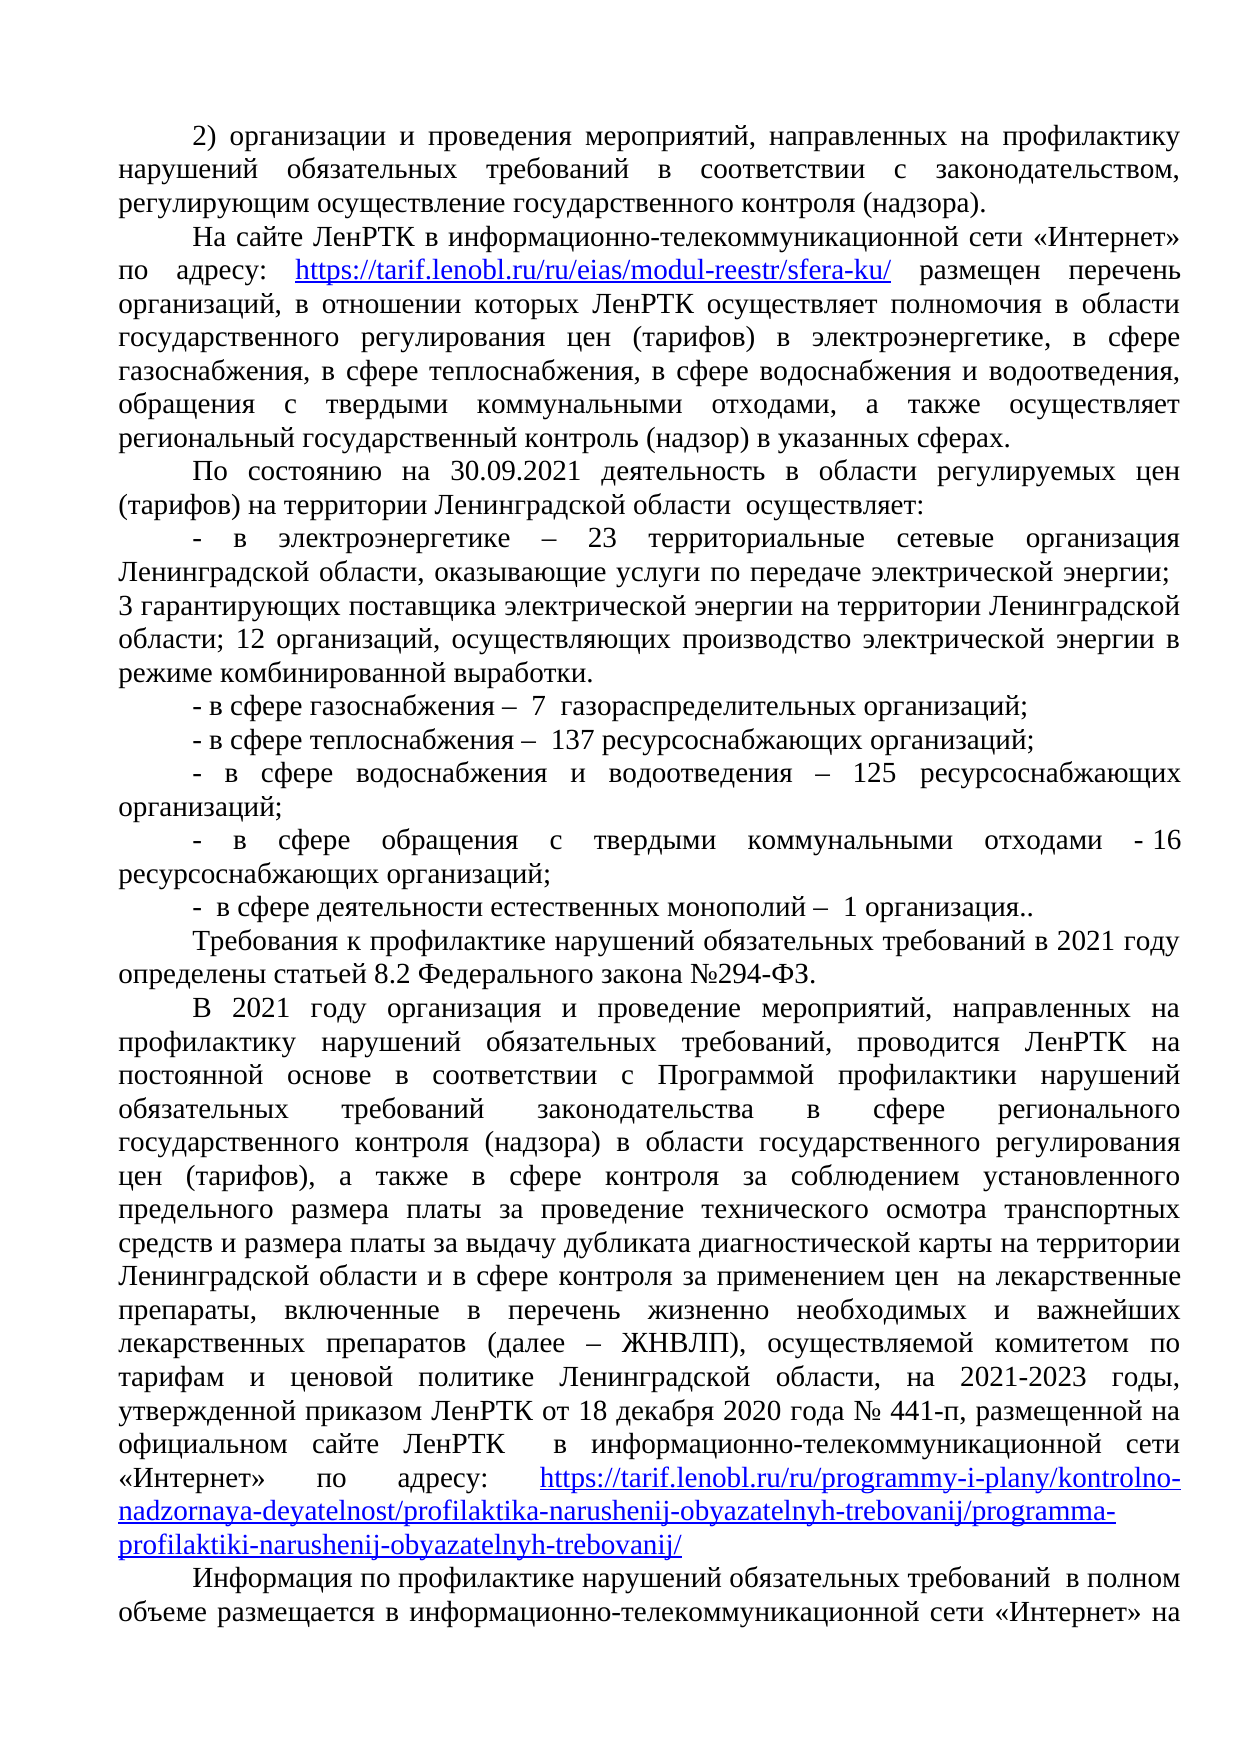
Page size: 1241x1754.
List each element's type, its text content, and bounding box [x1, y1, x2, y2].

text - в электроэнергетике – 23 территориальные сетевые организация Ленинградской области, оказывающие услуги по передаче электрической энергии; 3 гарантирующих поставщика электрической энергии на территории Ленинградской области; 12 организаций, осуществляющих производство электрической энергии в режиме комбинированной выработки. [118, 521, 1181, 688]
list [118, 1560, 1181, 1627]
text - в сфере водоснабжения и водоотведения – 125 ресурсоснабжающих организаций; [118, 755, 1181, 822]
text - в сфере теплоснабжения – 137 ресурсоснабжающих организаций; [118, 722, 1181, 755]
text В 2021 году организация и проведение мероприятий, направленных на профилактику нарушений обязательных требований, проводится ЛенРТК на постоянной основе в соответствии с Программой профилактики нарушений обязательных требований законодательства в сфере регионального государственного контроля (надзора) в области государственного регулирования цен (тарифов), а также в сфере контроля за соблюдением установленного предельного размера платы за проведение технического осмотра транспортных средств и размера платы за выдачу дубликата диагностической карты на территории Ленинградской области и в сфере контроля за применением цен на лекарственные препараты, включенные в перечень жизненно необходимых и важнейших лекарственных препаратов (далее – ЖНВЛП), осуществляемой комитетом по тарифам и ценовой политике Ленинградской области, на 2021-2023 годы, утвержденной приказом ЛенРТК от 18 декабря 2020 года № 441-п, размещенной на официальном сайте ЛенРТК в информационно-телекоммуникационной сети «Интернет» по адресу: https://tarif.lenobl.ru/ru/programmy-i-plany/kontrolno-nadzornaya-deyatelnost/profilaktika-narushenij-obyazatelnyh-trebovanij/programma-profilaktiki-narushenij-obyazatelnyh-trebovanij/ [118, 990, 1181, 1560]
text 2) организации и проведения мероприятий, направленных на профилактику нарушений обязательных требований в соответствии с законодательством, регулирующим осуществление государственного контроля (надзора). [118, 118, 1181, 219]
text По состоянию на 30.09.2021 деятельность в области регулируемых цен (тарифов) на территории Ленинградской области осуществляет: [118, 453, 1181, 521]
text - в сфере деятельности естественных монополий – 1 организация.. [118, 889, 1181, 923]
text Требования к профилактике нарушений обязательных требований в 2021 году определены статьей 8.2 Федерального закона №294-ФЗ. [118, 923, 1181, 990]
text На сайте ЛенРТК в информационно-телекоммуникационной сети «Интернет» по адресу: https://tarif.lenobl.ru/ru/eias/modul-reestr/sfera-ku/ размещен перечень организаций, в отношении которых ЛенРТК осуществляет полномочия в области государственного регулирования цен (тарифов) в электроэнергетике, в сфере газоснабжения, в сфере теплоснабжения, в сфере водоснабжения и водоотведения, обращения с твердыми коммунальными отходами, а также осуществляет региональный государственный контроль (надзор) в указанных сферах. [118, 219, 1181, 453]
text - в сфере газоснабжения – 7 газораспределительных организаций; [118, 688, 1181, 722]
text - в сфере обращения с твердыми коммунальными отходами - 16 ресурсоснабжающих организаций; [118, 822, 1181, 889]
